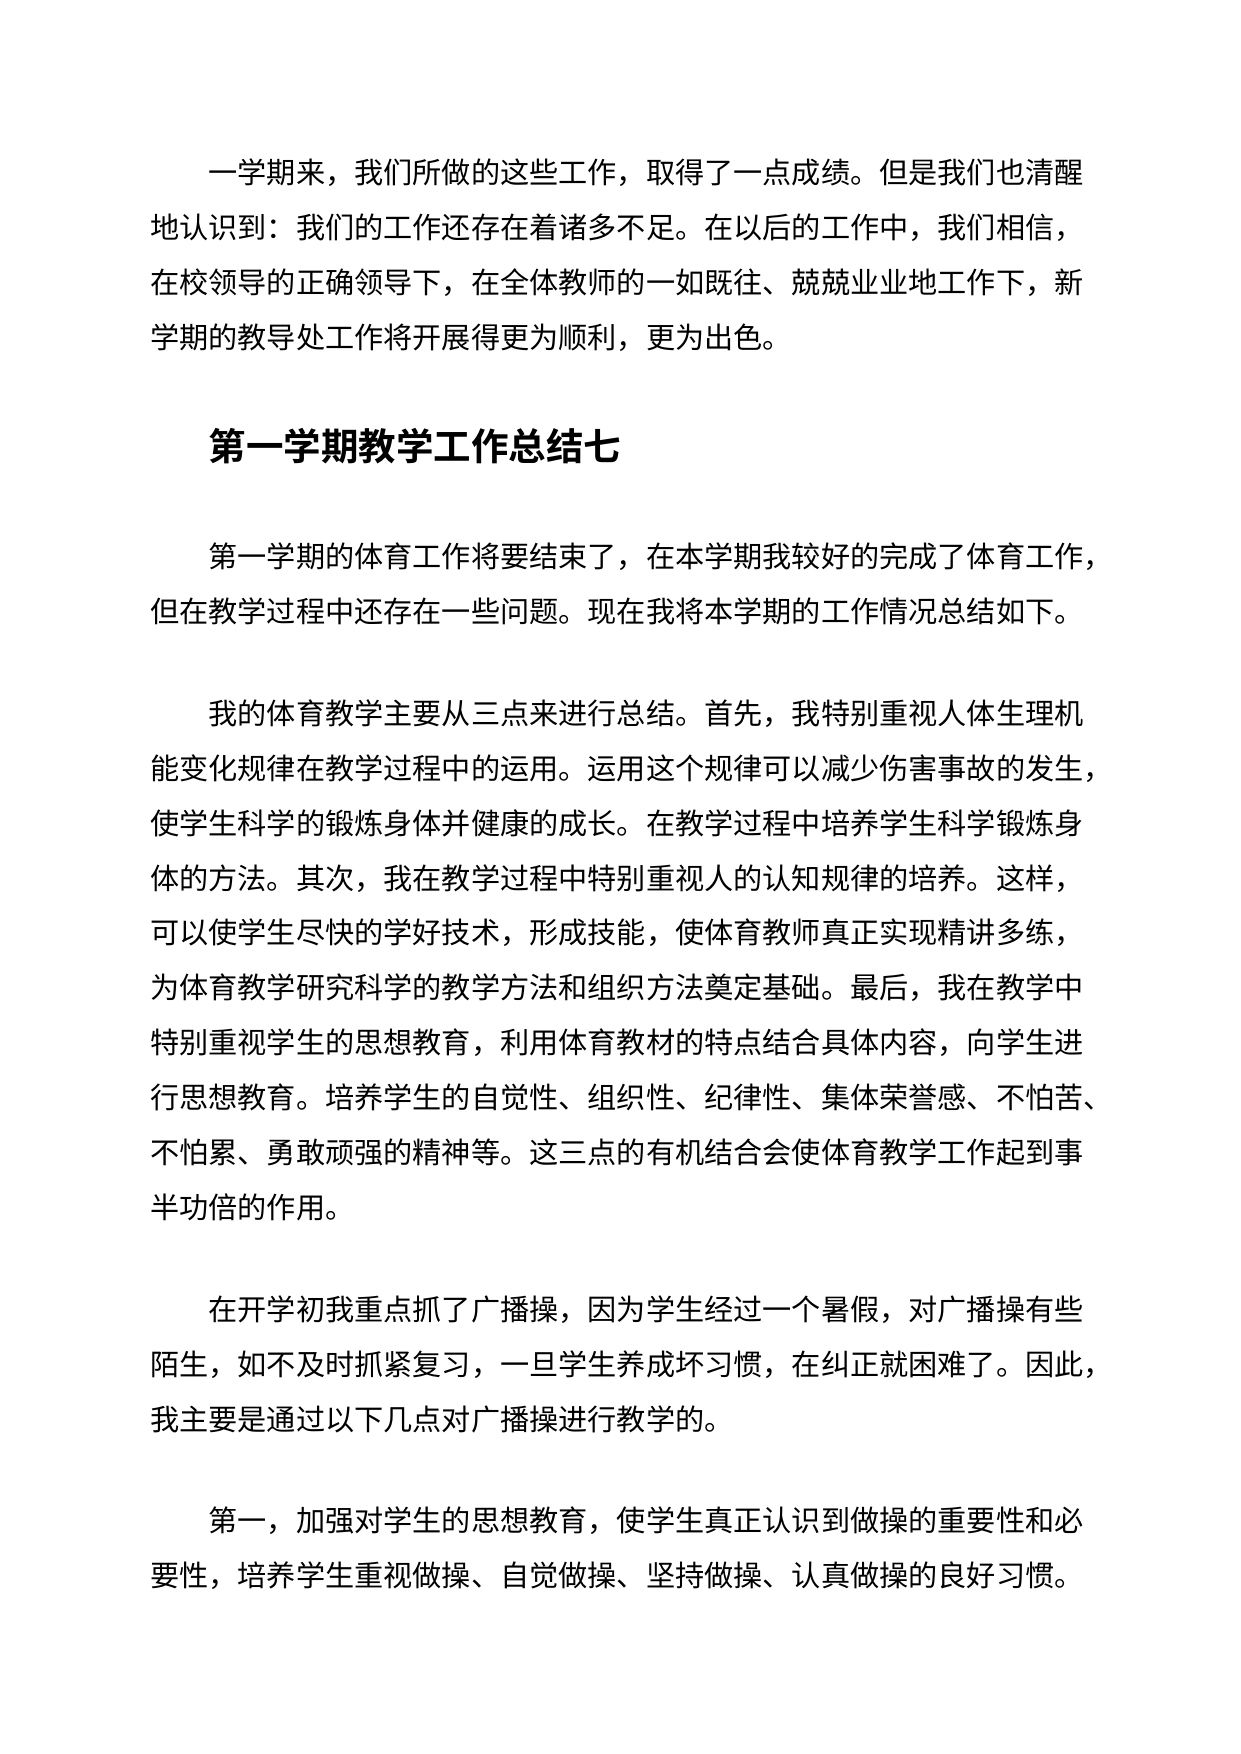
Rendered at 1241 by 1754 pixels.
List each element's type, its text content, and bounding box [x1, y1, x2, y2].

text 第一学期的体育工作将要结束了，在本学期我较好的完成了体育工作，但在教学过程中还存在一些问题。现在我将本学期的工作情况总结如下。 [150, 534, 1090, 631]
text 在开学初我重点抓了广播操，因为学生经过一个暑假，对广播操有些陌生，如不及时抓紧复习，一旦学生养成坏习惯，在纠正就困难了。因此，我主要是通过以下几点对广播操进行教学的。 [150, 1286, 1090, 1438]
text 一学期来，我们所做的这些工作，取得了一点成绩。但是我们也清醒地认识到：我们的工作还存在着诸多不足。在以后的工作中，我们相信，在校领导的正确领导下，在全体教师的一如既往、兢兢业业地工作下，新学期的教导处工作将开展得更为顺利，更为出色。 [150, 150, 1090, 357]
text 我的体育教学主要从三点来进行总结。首先，我特别重视人体生理机能变化规律在教学过程中的运用。运用这个规律可以减少伤害事故的发生，使学生科学的锻炼身体并健康的成长。在教学过程中培养学生科学锻炼身体的方法。其次，我在教学过程中特别重视人的认知规律的培养。这样，可以使学生尽快的学好技术，形成技能，使体育教师真正实现精讲多练，为体育教学研究科学的教学方法和组织方法奠定基础。最后，我在教学中特别重视学生的思想教育，利用体育教材的特点结合具体内容，向学生进行思想教育。培养学生的自觉性、组织性、纪律性、集体荣誉感、不怕苦、不怕累、勇敢顽强的精神等。这三点的有机结合会使体育教学工作起到事半功倍的作用。 [150, 691, 1090, 1227]
text 第一学期教学工作总结七 [150, 416, 1090, 471]
text 第一，加强对学生的思想教育，使学生真正认识到做操的重要性和必要性，培养学生重视做操、自觉做操、坚持做操、认真做操的良好习惯。 [150, 1498, 1090, 1595]
